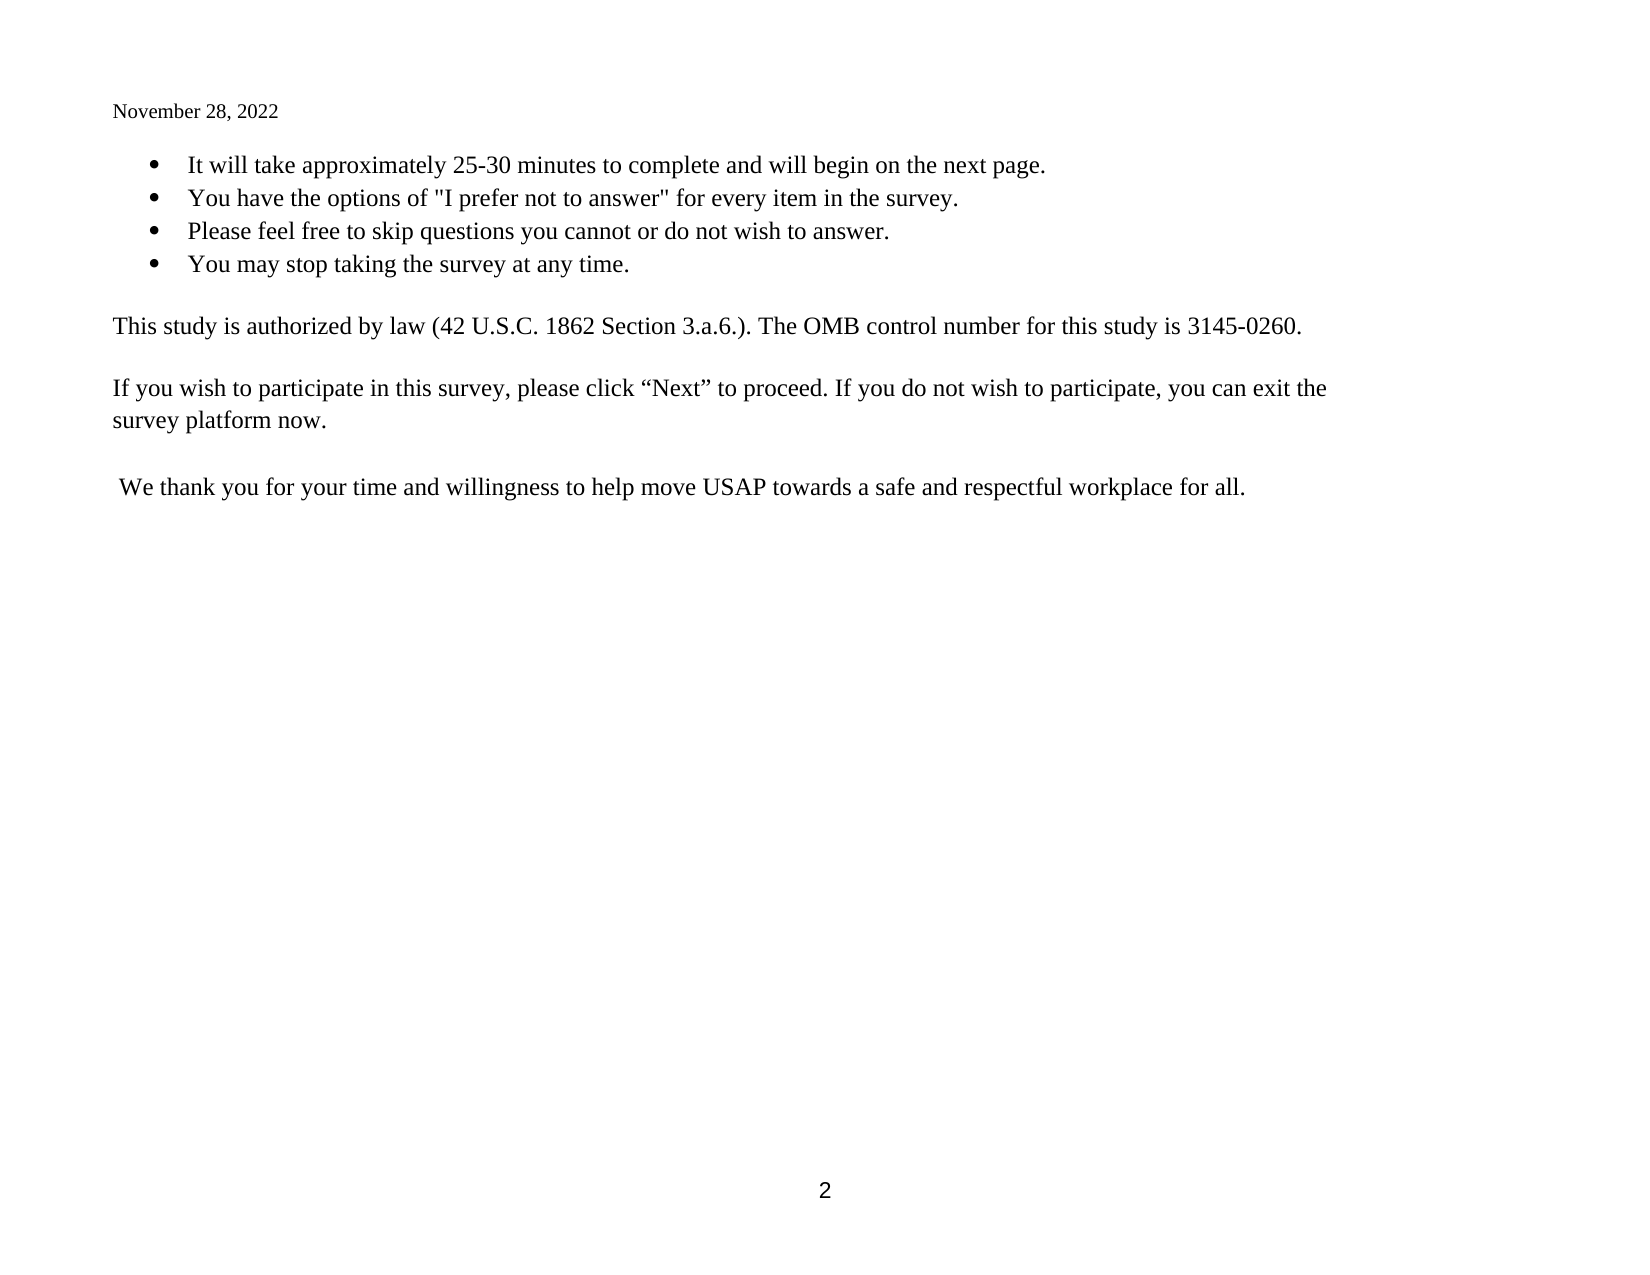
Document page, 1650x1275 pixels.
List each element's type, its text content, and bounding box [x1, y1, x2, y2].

list Please feel free to skip questions you cannot or do not wish to answer. [150, 216, 1537, 245]
list It will take approximately 25-30 minutes to complete and will begin on the next page. [150, 150, 1537, 179]
text This study is authorized by law (42 U.S.C. 1862 Section 3.a.6.). The OMB control number for this study is 3145-0260. [112, 311, 1537, 339]
text survey platform now. We thank you for your time and willingness to help move USAP towards a safe and respectful workplace for all. [112, 406, 1537, 500]
list You have the options of "I prefer not to answer" for every item in the survey. [150, 183, 1537, 212]
text If you wish to participate in this survey, please click “Next” to proceed. If you do not wish to participate, you can exit the [112, 373, 1537, 401]
list You may stop taking the survey at any time. [150, 249, 1537, 278]
